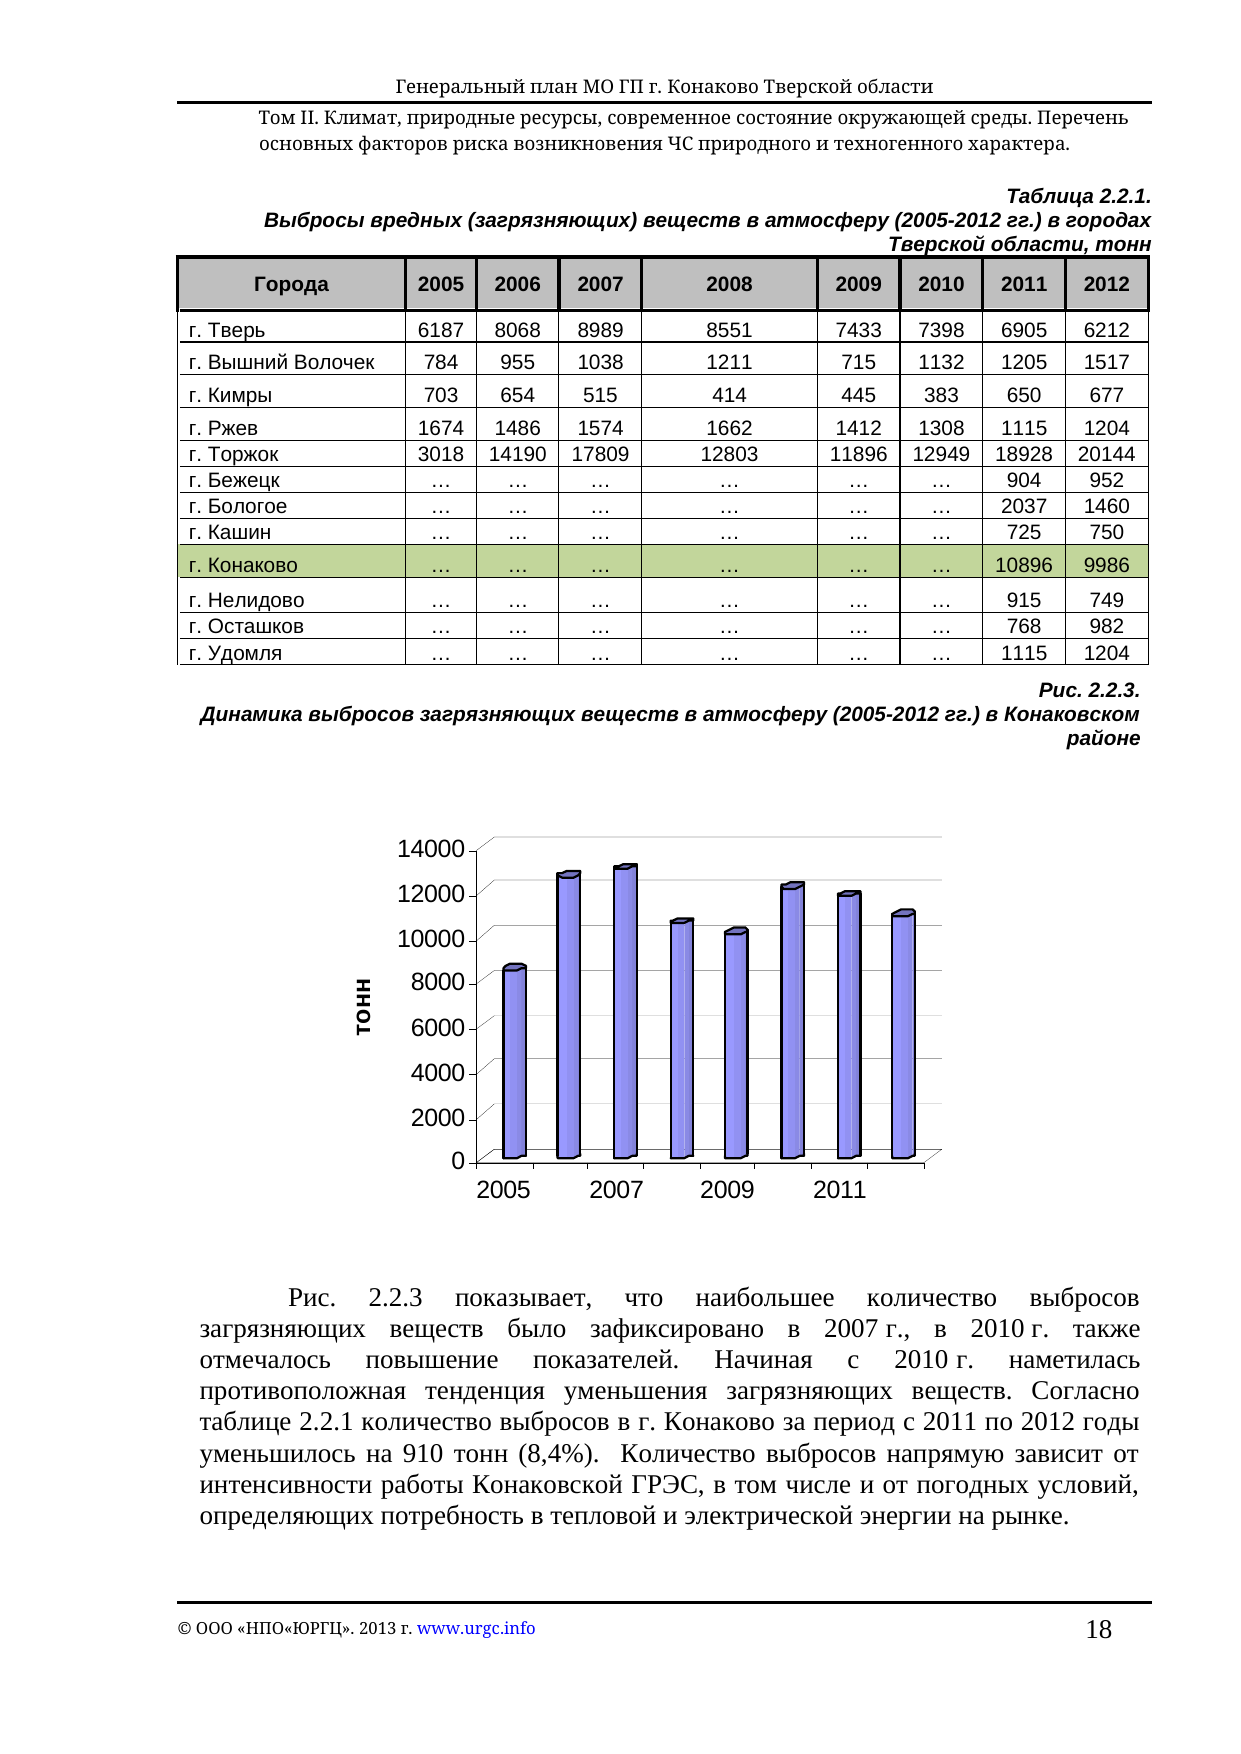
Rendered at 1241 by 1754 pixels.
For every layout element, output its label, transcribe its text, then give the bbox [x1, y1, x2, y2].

table_cell г. Конаково [178, 544, 405, 577]
table_header 2005 [407, 259, 475, 308]
table_cell г. Вышний Волочек [178, 341, 405, 374]
table_cell г. Кашин [178, 518, 405, 544]
table_cell 1132 [901, 343, 982, 374]
table_cell 12949 [901, 441, 982, 466]
table_cell г. Бежецк [178, 466, 405, 492]
table_cell г. Тверь [178, 310, 405, 341]
table_cell … [406, 493, 476, 518]
table_cell … [477, 545, 558, 577]
table_cell 1662 [642, 408, 817, 440]
table_header 2011 [984, 259, 1064, 308]
table_header 2006 [478, 259, 557, 308]
table_cell … [477, 613, 558, 638]
table_cell 1308 [901, 408, 982, 440]
table_cell 982 [1066, 613, 1148, 638]
table_cell 1115 [983, 639, 1065, 664]
table_header 2012 [1067, 259, 1147, 308]
table_cell … [818, 467, 899, 492]
table_header Города [179, 259, 404, 308]
table_cell 725 [983, 519, 1065, 544]
table_cell … [901, 613, 982, 638]
table_cell … [477, 578, 558, 612]
table_cell 9986 [1066, 545, 1148, 577]
table_cell … [559, 493, 641, 518]
table_cell 8989 [559, 312, 641, 341]
table_cell … [477, 493, 558, 518]
table_cell 1204 [1066, 639, 1148, 664]
table_cell 703 [406, 375, 476, 407]
table_cell 14190 [477, 441, 558, 466]
table_cell … [477, 467, 558, 492]
table_cell 1460 [1066, 493, 1148, 518]
table_cell 12803 [642, 441, 817, 466]
table_cell … [901, 578, 982, 612]
table_cell … [818, 493, 899, 518]
table_cell … [559, 467, 641, 492]
table_cell 7398 [901, 312, 982, 341]
table_header 2010 [902, 259, 981, 308]
table_cell … [559, 613, 641, 638]
table_cell … [901, 545, 982, 577]
text Выбросы вредных (загрязняющих) веществ в атмосферу (2005-2012 гг.) в городах Тверской области, тонн [177, 207, 1152, 255]
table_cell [188, 1269, 1152, 1543]
table_cell 749 [1066, 578, 1148, 612]
table_cell 650 [983, 375, 1065, 407]
table_cell 915 [983, 578, 1065, 612]
table_cell г. Торжок [178, 440, 405, 466]
table_cell 715 [818, 343, 899, 374]
table_cell … [901, 519, 982, 544]
table_header 2008 [643, 259, 816, 308]
table_cell 3018 [406, 441, 476, 466]
table_cell 18928 [983, 441, 1065, 466]
table_cell 1211 [642, 343, 817, 374]
table_cell 6212 [1066, 312, 1148, 341]
table_cell 1517 [1066, 343, 1148, 374]
table_cell … [642, 493, 817, 518]
table_cell … [818, 613, 899, 638]
table_cell 1115 [983, 408, 1065, 440]
table_cell 784 [406, 343, 476, 374]
table_header 2007 [561, 259, 640, 308]
table_cell 414 [642, 375, 817, 407]
table_cell г. Удомля [178, 638, 405, 664]
table_cell 1574 [559, 408, 641, 440]
table_cell 20144 [1066, 441, 1148, 466]
table_cell … [559, 519, 641, 544]
table_cell 10896 [983, 545, 1065, 577]
table_cell Рис. 2.2.3. Динамика выбросов загрязняющих веществ в атмосферу (2005-2012 гг.) в Конаковском районе [188, 664, 1152, 1268]
table_cell … [406, 545, 476, 577]
table_cell 8551 [642, 312, 817, 341]
table_cell 677 [1066, 375, 1148, 407]
table_cell … [406, 467, 476, 492]
table_cell 955 [477, 343, 558, 374]
table_cell 1205 [983, 343, 1065, 374]
table_cell 768 [983, 613, 1065, 638]
table_cell … [642, 578, 817, 612]
table_cell 1674 [406, 408, 476, 440]
table_cell … [642, 613, 817, 638]
table_cell … [901, 639, 982, 664]
table_cell … [901, 467, 982, 492]
table_cell 1412 [818, 408, 899, 440]
table_cell 2037 [983, 493, 1065, 518]
table_cell … [818, 578, 899, 612]
table_cell … [901, 493, 982, 518]
table_cell 8068 [477, 312, 558, 341]
table_cell … [406, 613, 476, 638]
table_cell … [642, 545, 817, 577]
table_cell … [477, 519, 558, 544]
table_cell 6187 [406, 312, 476, 341]
table_cell … [559, 578, 641, 612]
table_cell г. Ржев [178, 407, 405, 440]
table_cell 654 [477, 375, 558, 407]
table_cell г. Осташков [178, 612, 405, 638]
table_cell 17809 [559, 441, 641, 466]
table_cell 7433 [818, 312, 899, 341]
table_cell … [559, 545, 641, 577]
table_cell 1486 [477, 408, 558, 440]
table_cell … [559, 639, 641, 664]
table_cell 1204 [1066, 408, 1148, 440]
table_cell г. Бологое [178, 492, 405, 518]
table_cell … [406, 639, 476, 664]
text Таблица 2.2.1. [177, 183, 1152, 207]
table_cell … [818, 519, 899, 544]
table_cell г. Нелидово [178, 577, 405, 612]
table_cell 750 [1066, 519, 1148, 544]
table_cell … [642, 639, 817, 664]
table_cell 515 [559, 375, 641, 407]
table_cell … [406, 578, 476, 612]
table_cell 904 [983, 467, 1065, 492]
table_cell … [406, 519, 476, 544]
table_cell 383 [901, 375, 982, 407]
table_cell … [818, 545, 899, 577]
table_cell 11896 [818, 441, 899, 466]
table_cell … [642, 519, 817, 544]
table_cell 6905 [983, 312, 1065, 341]
table_cell 952 [1066, 467, 1148, 492]
table_cell … [818, 639, 899, 664]
table_cell 1038 [559, 343, 641, 374]
table_header 2009 [819, 259, 898, 308]
table_cell г. Кимры [178, 374, 405, 407]
table_cell … [477, 639, 558, 664]
table_cell … [642, 467, 817, 492]
table_cell 445 [818, 375, 899, 407]
